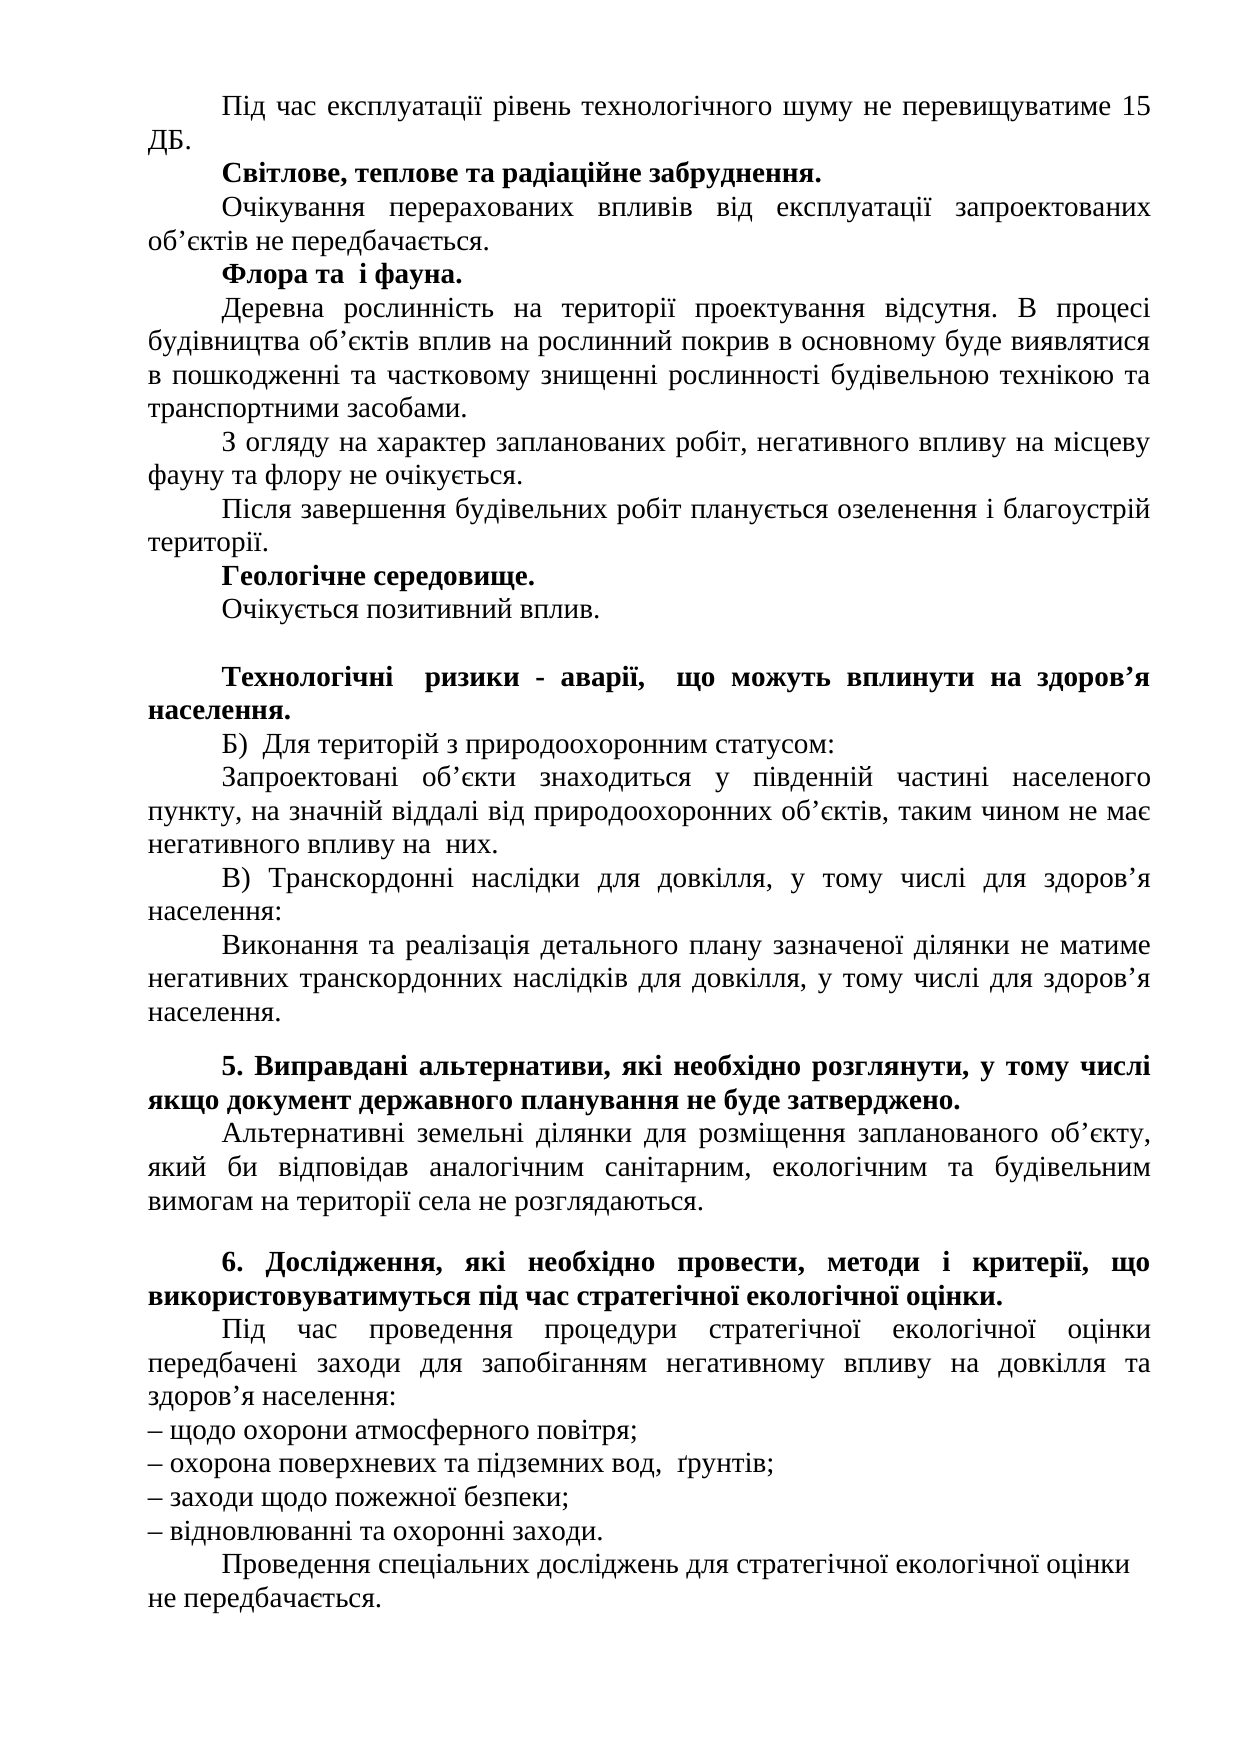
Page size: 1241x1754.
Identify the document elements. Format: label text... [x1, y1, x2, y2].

text В) Транскордонні наслідки для довкілля, у тому числі для здоров’я населення: [148, 860, 1152, 927]
text – заходи щодо пожежної безпеки; [148, 1479, 1152, 1513]
text Б) Для територій з природоохоронним статусом: [148, 726, 1152, 759]
text – щодо охорони атмосферного повітря; [148, 1412, 1152, 1446]
text Світлове, теплове та радіаційне забруднення. [148, 156, 1152, 189]
text Виконання та реалізація детального плану зазначеної ділянки не матиме негативних транскордонних наслідків для довкілля, у тому числі для здоров’я населення. [148, 927, 1152, 1028]
text З огляду на характер запланованих робіт, негативного впливу на місцеву фауну та флору не очікується. [148, 424, 1152, 491]
text Флора та і фауна. [148, 256, 1152, 290]
text Під час проведення процедури стратегічної екологічної оцінки передбачені заходи для запобіганням негативному впливу на довкілля та здоров’я населення: [148, 1311, 1152, 1412]
text Після завершення будівельних робіт планується озеленення і благоустрій території. [148, 491, 1152, 558]
text 5. Виправдані альтернативи, які необхідно розглянути, у тому числі якщо документ державного планування не буде затверджено. [148, 1048, 1152, 1116]
text Під час експлуатації рівень технологічного шуму не перевищуватиме 15 ДБ. [148, 88, 1152, 156]
text Проведення спеціальних досліджень для стратегічної екологічної оцінки не передбачається. [148, 1546, 1152, 1613]
text – відновлюванні та охоронні заходи. [148, 1513, 1152, 1546]
text Запроектовані об’єкти знаходиться у південній частині населеного пункту, на значній віддалі від природоохоронних об’єктів, таким чином не має негативного впливу на них. [148, 759, 1152, 860]
text Очікування перерахованих впливів від експлуатації запроектованих об’єктів не передбачається. [148, 189, 1152, 256]
text Очікується позитивний вплив. [148, 592, 1152, 625]
text Деревна рослинність на території проектування відсутня. В процесі будівництва об’єктів вплив на рослинний покрив в основному буде виявлятися в пошкодженні та частковому знищенні рослинності будівельною технікою та транспортними засобами. [148, 290, 1152, 424]
text 6. Дослідження, які необхідно провести, методи і критерії, що використовуватимуться під час стратегічної екологічної оцінки. [148, 1244, 1152, 1311]
text Геологічне середовище. [148, 558, 1152, 592]
text Альтернативні земельні ділянки для розміщення запланованого об’єкту, який би відповідав аналогічним санітарним, екологічним та будівельним вимогам на території села не розглядаються. [148, 1116, 1152, 1216]
text – охорона поверхневих та підземних вод, ґрунтів; [148, 1446, 1152, 1479]
text Технологічні ризики - аварії, що можуть вплинути на здоров’я населення. [148, 659, 1152, 726]
